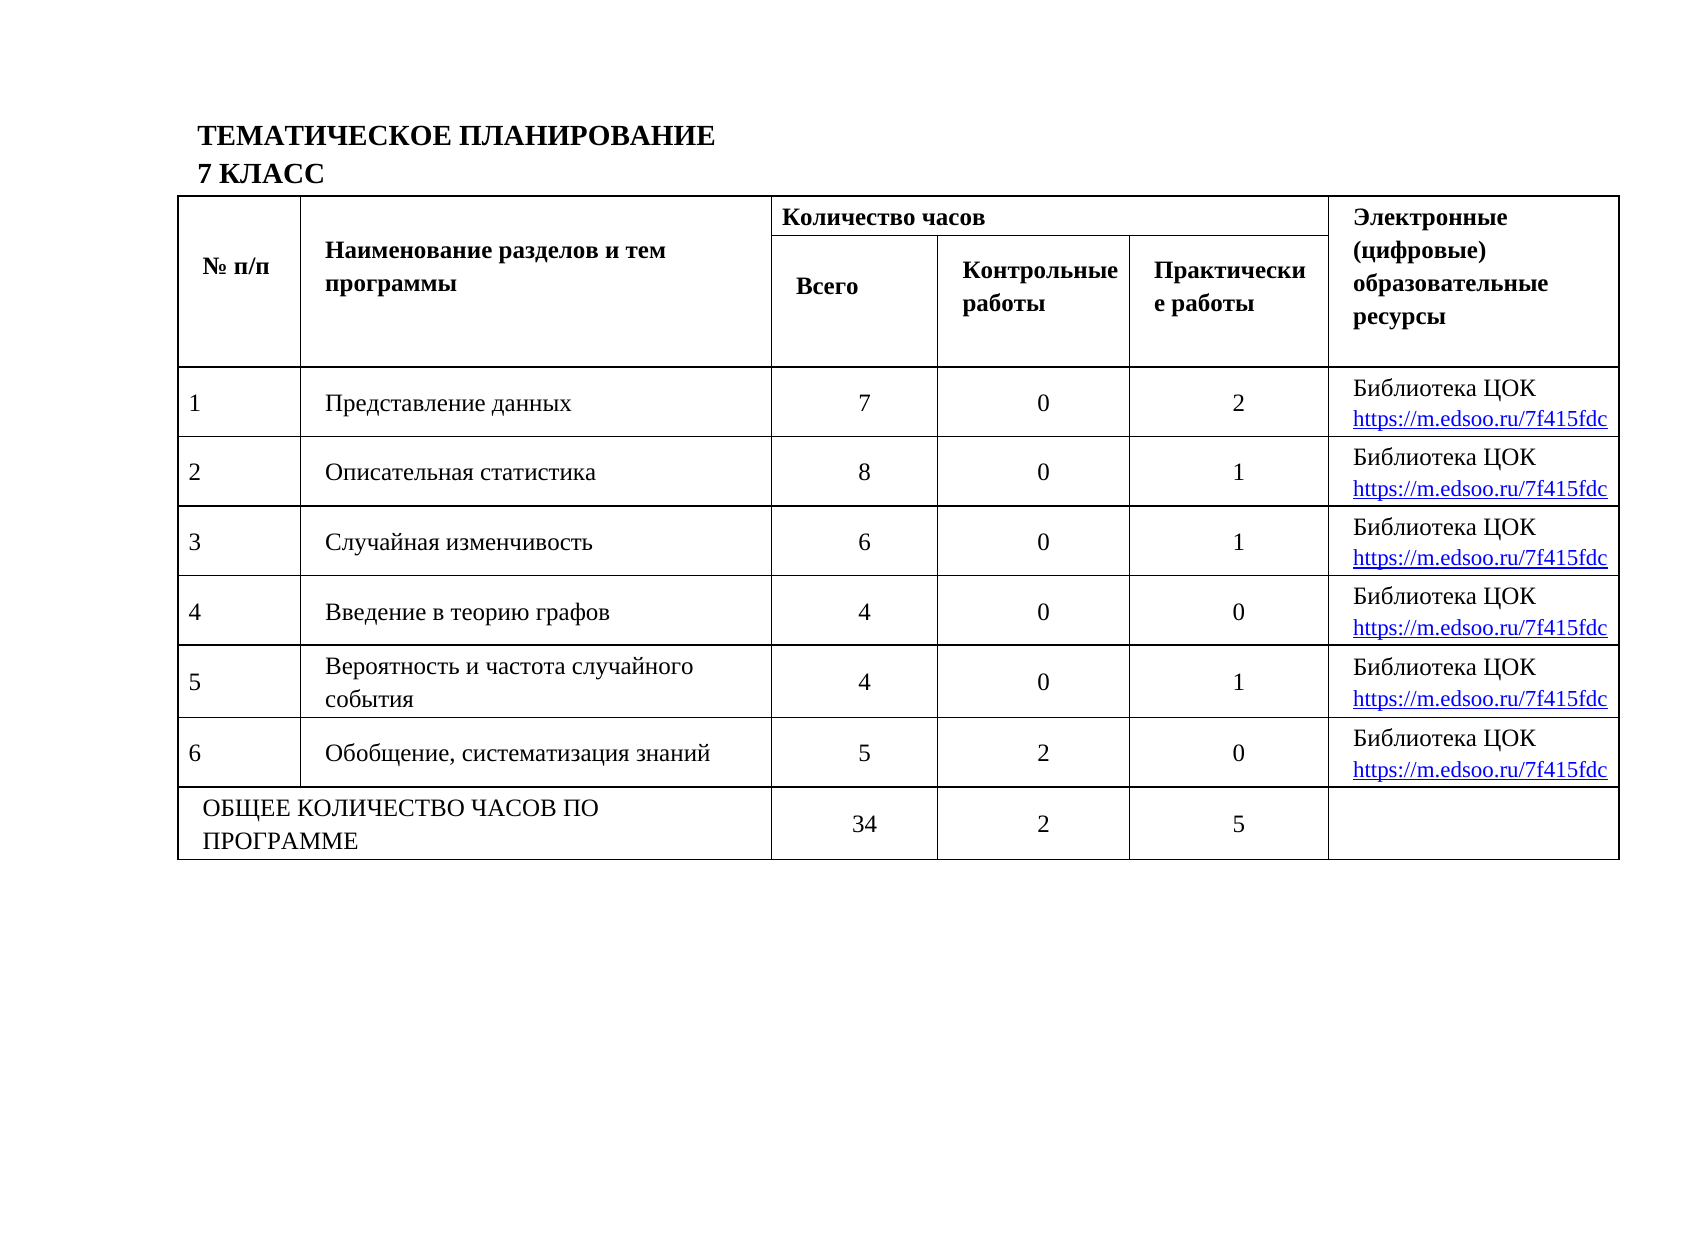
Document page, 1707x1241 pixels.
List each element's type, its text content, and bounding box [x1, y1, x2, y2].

table_cell 4 [179, 576, 300, 644]
table_cell 34 [772, 788, 937, 859]
table_cell Практические работы [1130, 236, 1328, 366]
table_cell 6 [772, 507, 937, 575]
table_cell 4 [772, 576, 937, 644]
table_cell 7 [772, 368, 937, 436]
table_cell 0 [938, 507, 1129, 575]
table_cell 1 [179, 368, 300, 436]
text 7 КЛАСС [190, 157, 1618, 190]
text ТЕМАТИЧЕСКОЕ ПЛАНИРОВАНИЕ [190, 118, 1618, 152]
table_cell 0 [938, 646, 1129, 717]
table_header Наименование разделов и тем программы [301, 197, 771, 366]
table_cell 6 [179, 718, 300, 786]
table_cell 0 [1130, 576, 1328, 644]
table_cell 0 [938, 437, 1129, 505]
table_cell 0 [1130, 718, 1328, 786]
table_cell Библиотека ЦОК https://m.edsoo.ru/7f415fdc [1329, 437, 1618, 505]
table_cell Представление данных [301, 368, 771, 436]
table_cell Обобщение, систематизация знаний [301, 718, 771, 786]
table_cell Библиотека ЦОК https://m.edsoo.ru/7f415fdc [1329, 368, 1618, 436]
table_cell 0 [938, 368, 1129, 436]
table_cell Случайная изменчивость [301, 507, 771, 575]
table_cell 3 [179, 507, 300, 575]
table_cell 1 [1130, 437, 1328, 505]
table_cell 5 [772, 718, 937, 786]
table_cell 2 [938, 788, 1129, 859]
table_cell 2 [179, 437, 300, 505]
table_cell 4 [772, 646, 937, 717]
table_cell Введение в теорию графов [301, 576, 771, 644]
table_header Электронные (цифровые) образовательные ресурсы [1329, 197, 1618, 366]
table_header № п/п [179, 197, 300, 366]
table_cell 5 [179, 646, 300, 717]
table_cell Библиотека ЦОК https://m.edsoo.ru/7f415fdc [1329, 646, 1618, 717]
table_cell [1329, 788, 1618, 859]
table_cell 0 [938, 576, 1129, 644]
table_cell 5 [1130, 788, 1328, 859]
table_cell Описательная статистика [301, 437, 771, 505]
table_cell Библиотека ЦОК https://m.edsoo.ru/7f415fdc [1329, 576, 1618, 644]
table_cell 2 [1130, 368, 1328, 436]
table_cell 1 [1130, 507, 1328, 575]
table_cell ОБЩЕЕ КОЛИЧЕСТВО ЧАСОВ ПО ПРОГРАММЕ [179, 788, 771, 859]
table_cell 1 [1130, 646, 1328, 717]
table_cell Вероятность и частота случайного события [301, 646, 771, 717]
table_cell Всего [772, 236, 937, 366]
table_cell Библиотека ЦОК https://m.edsoo.ru/7f415fdc [1329, 718, 1618, 786]
table_header Количество часов [772, 197, 1328, 234]
table_cell Библиотека ЦОК https://m.edsoo.ru/7f415fdc [1329, 507, 1618, 575]
table_cell 8 [772, 437, 937, 505]
table_cell 2 [938, 718, 1129, 786]
table_cell Контрольные работы [938, 236, 1129, 366]
